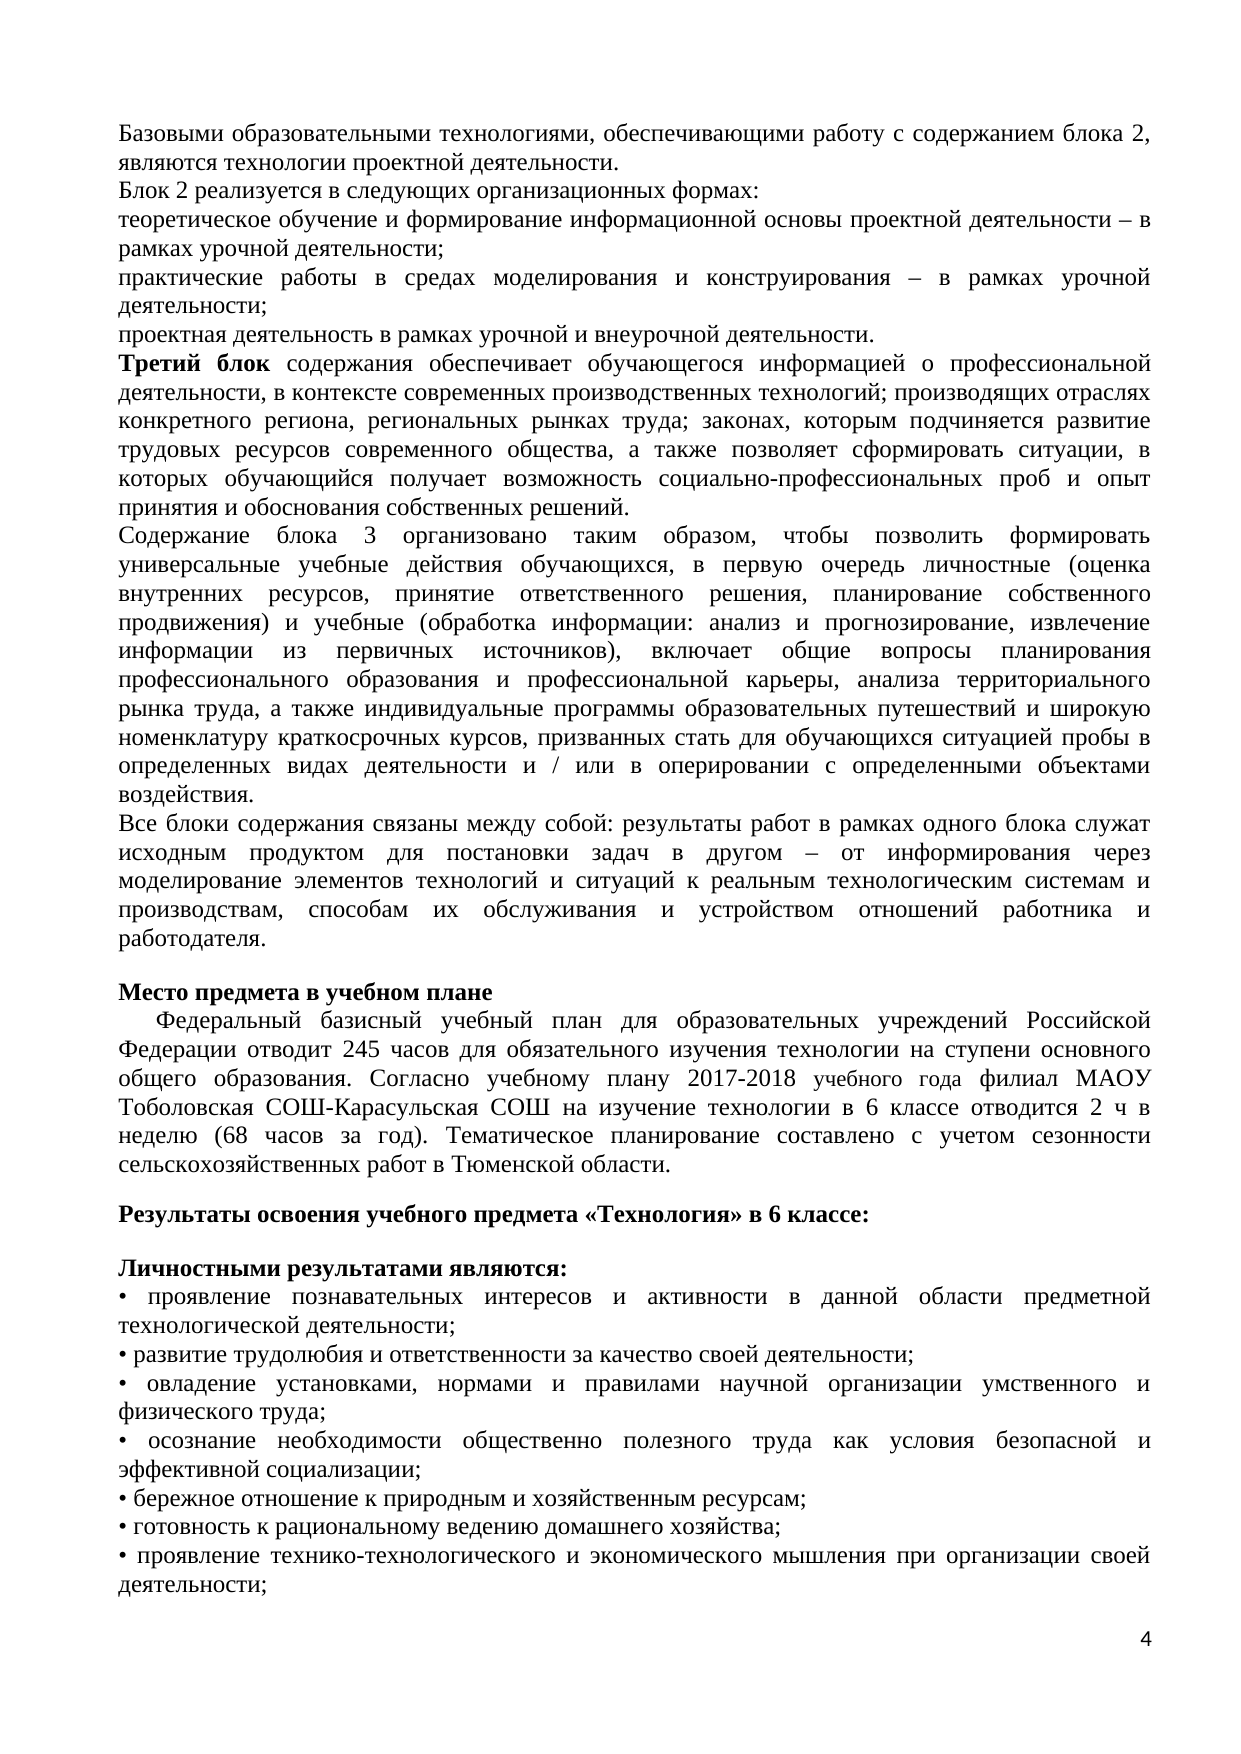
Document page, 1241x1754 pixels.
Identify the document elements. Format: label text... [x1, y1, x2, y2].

text • проявление познавательных интересов и активности в данной области предметной технологической деятельности; [118, 1281, 1152, 1339]
text Результаты освоения учебного предмета «Технология» в 6 классе: [118, 1199, 1152, 1228]
text Личностными результатами являются: [118, 1253, 1152, 1281]
text практические работы в средах моделирования и конструирования – в рамках урочной деятельности; [118, 262, 1152, 319]
text Место предмета в учебном плане [118, 977, 1152, 1006]
text Федеральный базисный учебный план для образовательных учреждений Российской Федерации отводит 245 часов для обязательного изучения технологии на ступени основного общего образования. Согласно учебному плану 2017-2018 учебного года филиал МАОУ Тоболовская СОШ-Карасульская СОШ на изучение технологии в 6 классе отводится 2 ч в неделю (68 часов за год). Тематическое планирование составлено с учетом сезонности сельскохозяйственных работ в Тюменской области. [118, 1006, 1152, 1178]
text • осознание необходимости общественно полезного труда как условия безопасной и эффективной социализации; [118, 1425, 1152, 1483]
text Блок 2 реализуется в следующих организационных формах: [118, 176, 1152, 204]
text теоретическое обучение и формирование информационной основы проектной деятельности – в рамках урочной деятельности; [118, 204, 1152, 262]
text • развитие трудолюбия и ответственности за качество своей деятельности; [118, 1339, 1152, 1368]
text • проявление технико-технологического и экономического мышления при организации своей деятельности; [118, 1540, 1152, 1598]
text Базовыми образовательными технологиями, обеспечивающими работу с содержанием блока 2, являются технологии проектной деятельности. [118, 118, 1152, 176]
text проектная деятельность в рамках урочной и внеурочной деятельности. [118, 319, 1152, 348]
text • готовность к рациональному ведению домашнего хозяйства; [118, 1511, 1152, 1540]
text Все блоки содержания связаны между собой: результаты работ в рамках одного блока служат исходным продуктом для постановки задач в другом – от информирования через моделирование элементов технологий и ситуаций к реальным технологическим системам и производствам, способам их обслуживания и устройством отношений работника и работодателя. [118, 808, 1152, 952]
text • овладение установками, нормами и правилами научной организации умственного и физического труда; [118, 1368, 1152, 1425]
text Третий блок содержания обеспечивает обучающегося информацией о профессиональной деятельности, в контексте современных производственных технологий; производящих отраслях конкретного региона, региональных рынках труда; законах, которым подчиняется развитие трудовых ресурсов современного общества, а также позволяет сформировать ситуации, в которых обучающийся получает возможность социально-профессиональных проб и опыт принятия и обоснования собственных решений. [118, 348, 1152, 521]
text Содержание блока 3 организовано таким образом, чтобы позволить формировать универсальные учебные действия обучающихся, в первую очередь личностные (оценка внутренних ресурсов, принятие ответственного решения, планирование собственного продвижения) и учебные (обработка информации: анализ и прогнозирование, извлечение информации из первичных источников), включает общие вопросы планирования профессионального образования и профессиональной карьеры, анализа территориального рынка труда, а также индивидуальные программы образовательных путешествий и широкую номенклатуру краткосрочных курсов, призванных стать для обучающихся ситуацией пробы в определенных видах деятельности и / или в оперировании с определенными объектами воздействия. [118, 521, 1152, 808]
text • бережное отношение к природным и хозяйственным ресурсам; [118, 1483, 1152, 1511]
